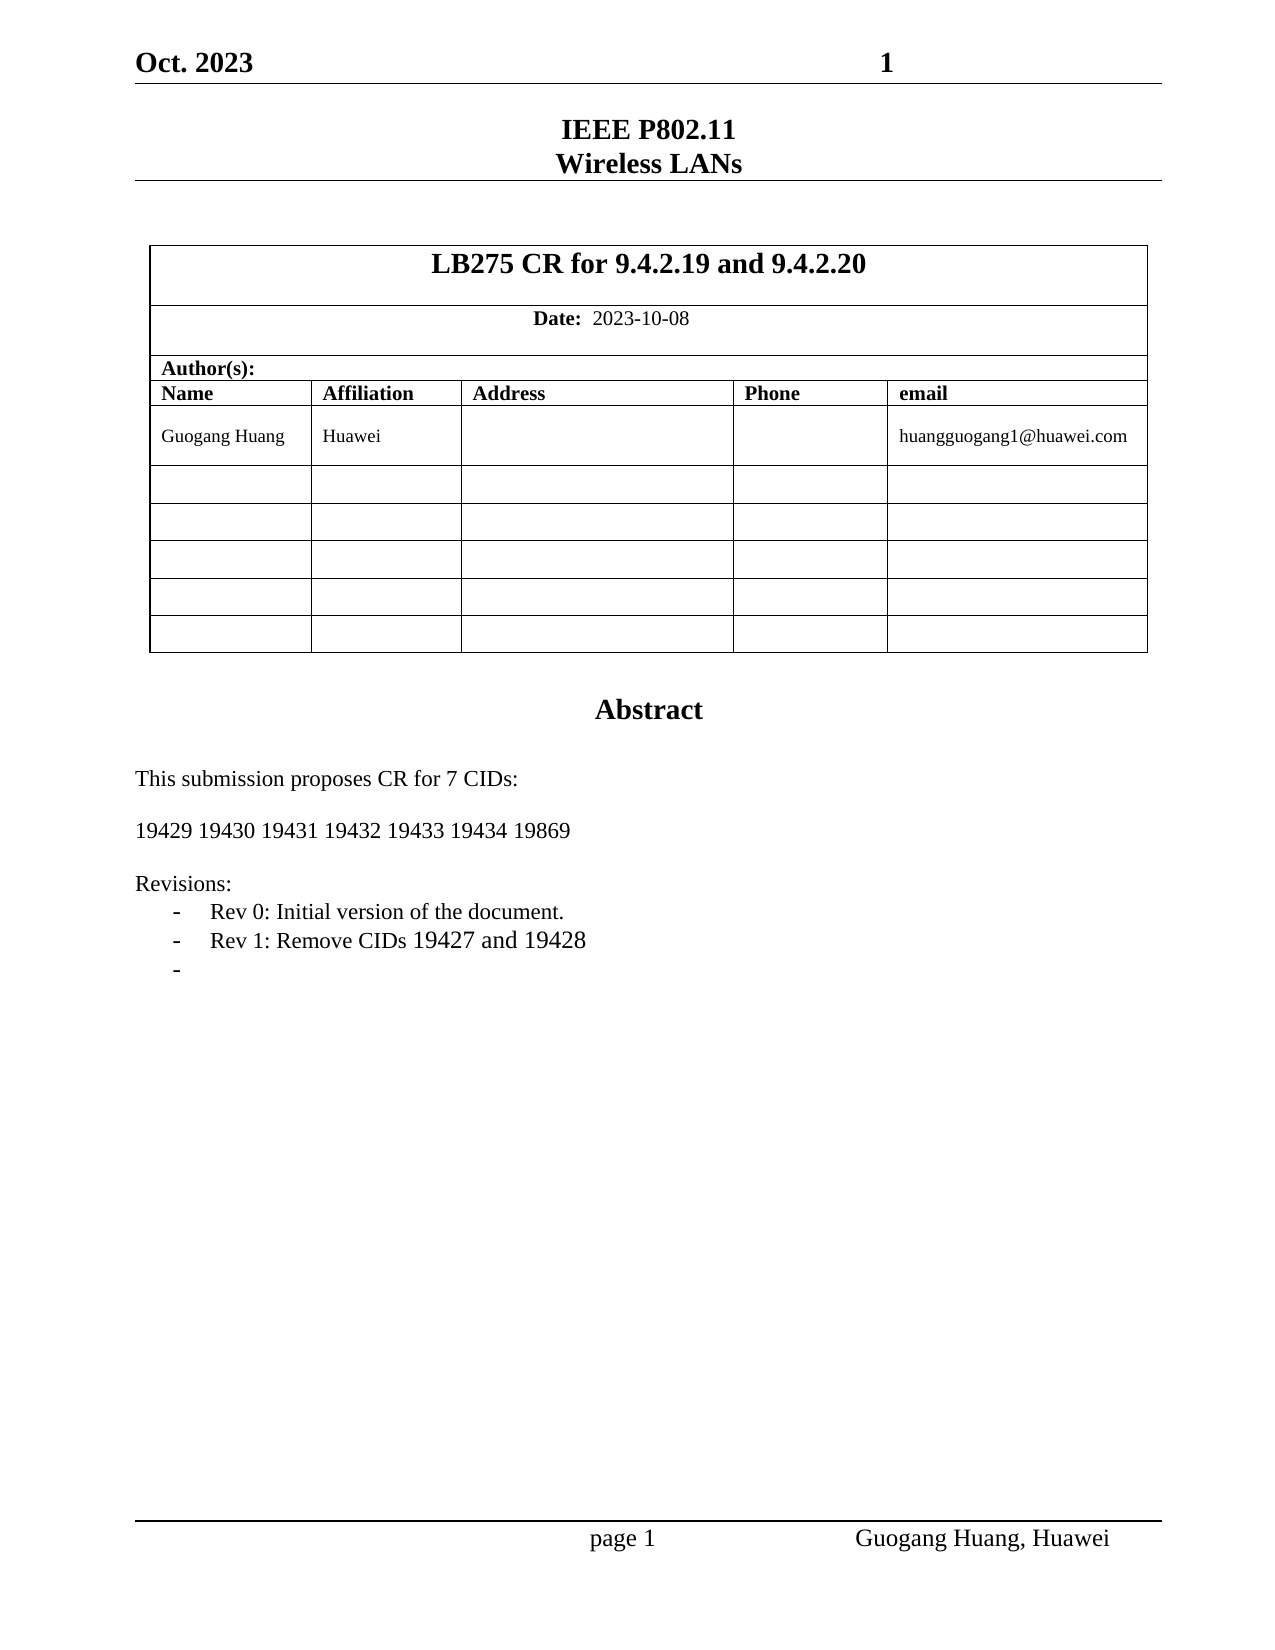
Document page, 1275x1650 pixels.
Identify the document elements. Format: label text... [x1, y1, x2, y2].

table_cell [312, 616, 461, 652]
table_cell Address [462, 381, 733, 405]
table_cell [888, 579, 1147, 615]
table_cell [312, 579, 461, 615]
table_cell [312, 466, 461, 503]
table_cell [462, 406, 733, 465]
table_cell Name [151, 381, 311, 405]
table_cell Huawei [312, 406, 461, 465]
table_cell [151, 541, 311, 577]
table_cell [312, 541, 461, 577]
table_cell [462, 579, 733, 615]
table_cell Date: 2023-10-08 [151, 306, 1147, 355]
text This submission proposes CR for 7 CIDs: [135, 764, 1162, 791]
table_cell Phone [734, 381, 887, 405]
table_cell [462, 541, 733, 577]
table_cell [734, 541, 887, 577]
table_cell huangguogang1@huawei.com [888, 406, 1147, 465]
table_cell [888, 616, 1147, 652]
table_cell [151, 579, 311, 615]
text 19429 19430 19431 19432 19433 19434 19869 [135, 817, 1162, 844]
text Revisions: [135, 870, 1162, 896]
table_cell Affiliation [312, 381, 461, 405]
table_cell [151, 504, 311, 540]
table_cell [888, 541, 1147, 577]
table_cell [734, 406, 887, 465]
table_cell [734, 466, 887, 503]
table_cell Author(s): [151, 356, 1147, 380]
table_cell [888, 504, 1147, 540]
table_cell Guogang Huang [151, 406, 311, 465]
table_cell email [888, 381, 1147, 405]
text Abstract [135, 692, 1162, 726]
table_cell [734, 579, 887, 615]
text IEEE P802.11 Wireless LANs [135, 112, 1162, 180]
table_cell [462, 504, 733, 540]
list Rev 1: Remove CIDs 19427 and 19428 [172, 925, 1162, 954]
list Rev 0: Initial version of the document. [172, 896, 1162, 925]
table_cell [888, 466, 1147, 503]
table_header LB275 CR for 9.4.2.19 and 9.4.2.20 [151, 246, 1147, 304]
table_cell [734, 616, 887, 652]
table_cell [734, 504, 887, 540]
table_cell [312, 504, 461, 540]
table_cell [462, 466, 733, 503]
table_cell [462, 616, 733, 652]
table_cell [151, 616, 311, 652]
table_cell [151, 466, 311, 503]
